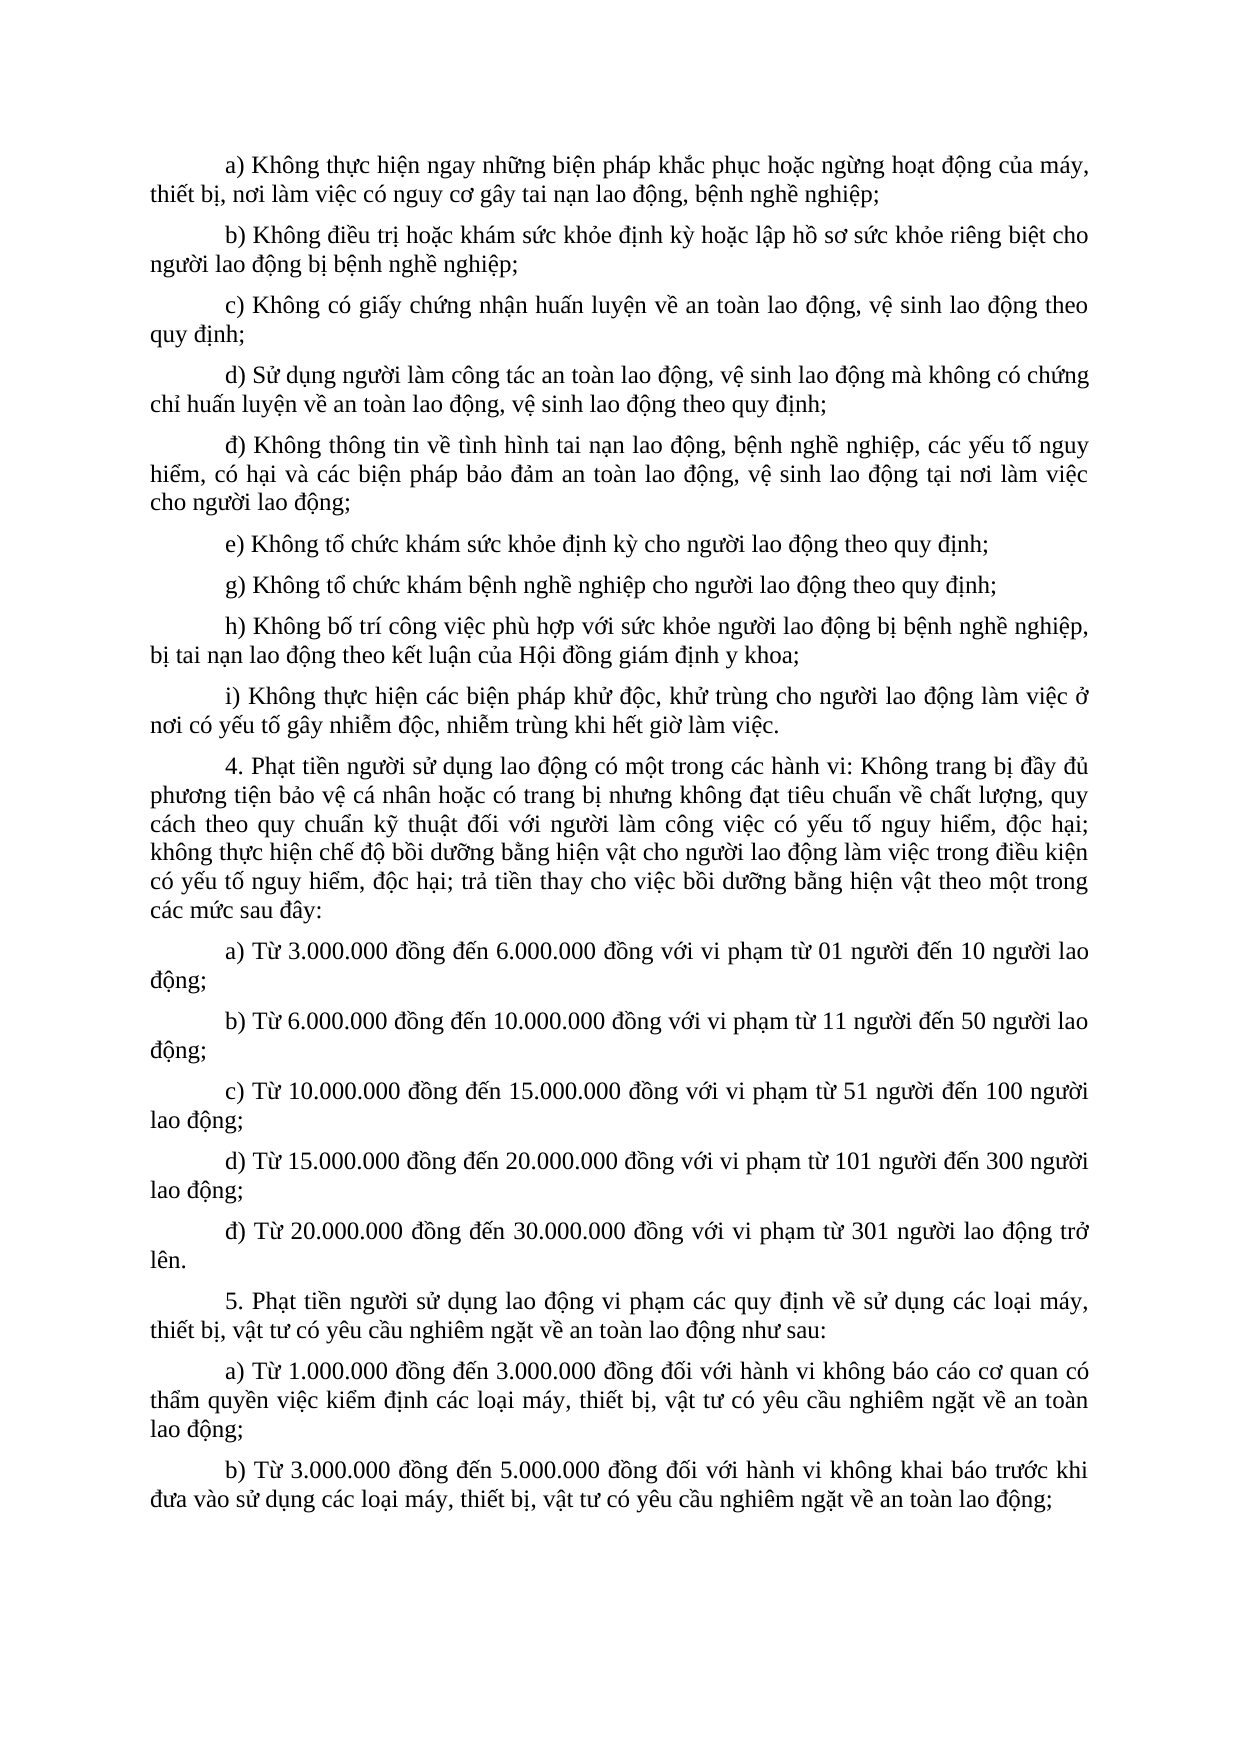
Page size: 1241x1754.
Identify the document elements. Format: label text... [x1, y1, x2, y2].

text h) Không bố trí công việc phù hợp với sức khỏe người lao động bị bệnh nghề nghiệp, bị tai nạn lao động theo kết luận của Hội đồng giám định y khoa; [150, 611, 1090, 669]
text a) Không thực hiện ngay những biện pháp khắc phục hoặc ngừng hoạt động của máy, thiết bị, nơi làm việc có nguy cơ gây tai nạn lao động, bệnh nghề nghiệp; [150, 150, 1090, 207]
text a) Từ 1.000.000 đồng đến 3.000.000 đồng đối với hành vi không báo cáo cơ quan có thẩm quyền việc kiểm định các loại máy, thiết bị, vật tư có yêu cầu nghiêm ngặt về an toàn lao động; [150, 1356, 1090, 1442]
text 5. Phạt tiền người sử dụng lao động vi phạm các quy định về sử dụng các loại máy, thiết bị, vật tư có yêu cầu nghiêm ngặt về an toàn lao động như sau: [150, 1286, 1090, 1344]
text c) Từ 10.000.000 đồng đến 15.000.000 đồng với vi phạm từ 51 người đến 100 người lao động; [150, 1076, 1090, 1134]
text đ) Từ 20.000.000 đồng đến 30.000.000 đồng với vi phạm từ 301 người lao động trở lên. [150, 1216, 1090, 1274]
text d) Sử dụng người làm công tác an toàn lao động, vệ sinh lao động mà không có chứng chỉ huấn luyện về an toàn lao động, vệ sinh lao động theo quy định; [150, 360, 1090, 417]
text d) Từ 15.000.000 đồng đến 20.000.000 đồng với vi phạm từ 101 người đến 300 người lao động; [150, 1146, 1090, 1204]
text b) Từ 6.000.000 đồng đến 10.000.000 đồng với vi phạm từ 11 người đến 50 người lao động; [150, 1006, 1090, 1064]
text e) Không tổ chức khám sức khỏe định kỳ cho người lao động theo quy định; [150, 529, 1090, 557]
text b) Không điều trị hoặc khám sức khỏe định kỳ hoặc lập hồ sơ sức khỏe riêng biệt cho người lao động bị bệnh nghề nghiệp; [150, 220, 1090, 277]
text g) Không tổ chức khám bệnh nghề nghiệp cho người lao động theo quy định; [150, 570, 1090, 599]
text 4. Phạt tiền người sử dụng lao động có một trong các hành vi: Không trang bị đầy đủ phương tiện bảo vệ cá nhân hoặc có trang bị nhưng không đạt tiêu chuẩn về chất lượng, quy cách theo quy chuẩn kỹ thuật đối với người làm công việc có yếu tố nguy hiểm, độc hại; không thực hiện chế độ bồi dưỡng bằng hiện vật cho người lao động làm việc trong điều kiện có yếu tố nguy hiểm, độc hại; trả tiền thay cho việc bồi dưỡng bằng hiện vật theo một trong các mức sau đây: [150, 751, 1090, 924]
text a) Từ 3.000.000 đồng đến 6.000.000 đồng với vi phạm từ 01 người đến 10 người lao động; [150, 936, 1090, 994]
text c) Không có giấy chứng nhận huấn luyện về an toàn lao động, vệ sinh lao động theo quy định; [150, 290, 1090, 347]
text i) Không thực hiện các biện pháp khử độc, khử trùng cho người lao động làm việc ở nơi có yếu tố gây nhiễm độc, nhiễm trùng khi hết giờ làm việc. [150, 681, 1090, 739]
text b) Từ 3.000.000 đồng đến 5.000.000 đồng đối với hành vi không khai báo trước khi đưa vào sử dụng các loại máy, thiết bị, vật tư có yêu cầu nghiêm ngặt về an toàn lao động; [150, 1455, 1090, 1512]
text đ) Không thông tin về tình hình tai nạn lao động, bệnh nghề nghiệp, các yếu tố nguy hiểm, có hại và các biện pháp bảo đảm an toàn lao động, vệ sinh lao động tại nơi làm việc cho người lao động; [150, 430, 1090, 516]
